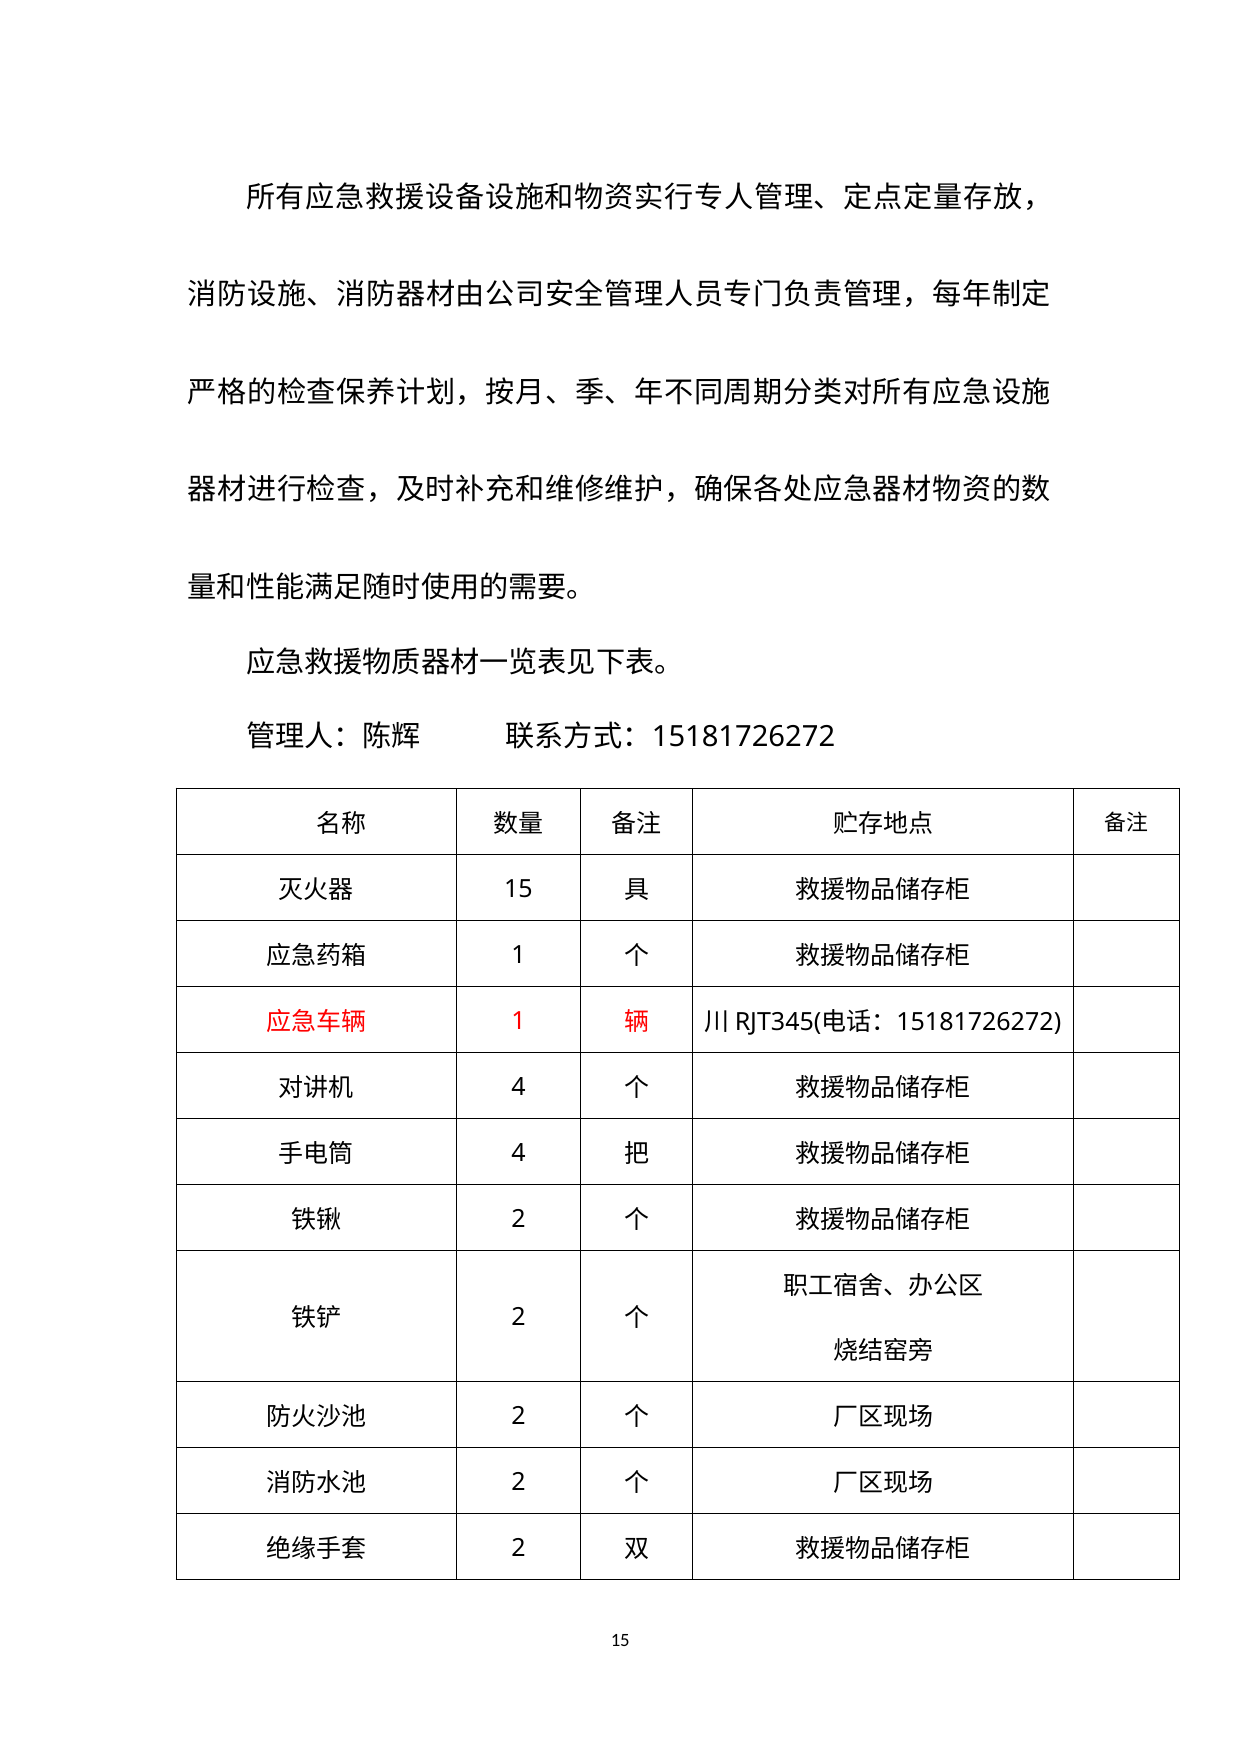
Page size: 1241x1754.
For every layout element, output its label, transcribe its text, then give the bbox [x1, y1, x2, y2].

table_cell 2 [457, 1448, 580, 1513]
table_cell 应急车辆 [177, 987, 456, 1052]
table_header 备注 [581, 789, 692, 854]
table_cell 个 [581, 1448, 692, 1513]
table_cell 个 [581, 921, 692, 986]
table_cell 辆 [581, 987, 692, 1052]
table_header 贮存地点 [693, 789, 1073, 854]
table_cell 个 [581, 1251, 692, 1381]
table_cell 防火沙池 [177, 1382, 456, 1447]
table_cell 川RJT345(电话：15181726272) [693, 987, 1073, 1052]
table_cell 绝缘手套 [177, 1514, 456, 1579]
table_cell 救援物品储存柜 [693, 1185, 1073, 1250]
table_cell 双 [581, 1514, 692, 1579]
table_cell [1074, 1448, 1179, 1513]
table_cell 厂区现场 [693, 1448, 1073, 1513]
table_cell [1074, 1053, 1179, 1118]
table_cell 1 [457, 921, 580, 986]
table_cell 个 [581, 1382, 692, 1447]
table_cell 手电筒 [177, 1119, 456, 1184]
table_cell 4 [457, 1119, 580, 1184]
table_cell 消防水池 [177, 1448, 456, 1513]
table_cell [1074, 855, 1179, 920]
table_cell 厂区现场 [693, 1382, 1073, 1447]
table_cell 15 [457, 855, 580, 920]
table_cell 救援物品储存柜 [693, 1053, 1073, 1118]
table_cell 2 [457, 1514, 580, 1579]
table_cell 救援物品储存柜 [693, 1514, 1073, 1579]
table_cell [1074, 1119, 1179, 1184]
table_header 备注 [1074, 789, 1179, 854]
table_cell 对讲机 [177, 1053, 456, 1118]
table_cell 2 [457, 1185, 580, 1250]
table_cell 2 [457, 1251, 580, 1381]
table_header 名称 [177, 789, 456, 854]
table_cell [1074, 1185, 1179, 1250]
table_cell 救援物品储存柜 [693, 921, 1073, 986]
table_cell [1074, 1251, 1179, 1381]
table_cell 个 [581, 1185, 692, 1250]
table_cell 2 [457, 1382, 580, 1447]
table_cell 职工宿舍、办公区 烧结窑旁 [693, 1251, 1073, 1381]
table_cell 具 [581, 855, 692, 920]
table_header 数量 [457, 789, 580, 854]
text 管理人：陈辉 联系方式：15181726272 [187, 702, 1053, 767]
table_cell [1074, 1382, 1179, 1447]
table_cell 4 [457, 1053, 580, 1118]
table_cell [1074, 987, 1179, 1052]
table_cell 铁铲 [177, 1251, 456, 1381]
table_cell 救援物品储存柜 [693, 1119, 1073, 1184]
table_cell [1074, 921, 1179, 986]
table_cell 1 [457, 987, 580, 1052]
table_cell 个 [581, 1053, 692, 1118]
table_cell 救援物品储存柜 [693, 855, 1073, 920]
text 应急救援物质器材一览表见下表。 [187, 638, 1053, 680]
text 所有应急救援设备设施和物资实行专人管理、定点定量存放，消防设施、消防器材由公司安全管理人员专门负责管理，每年制定严格的检查保养计划，按月、季、年不同周期分类对所有应急设施器材进行检查，及时补充和维修维护，确保各处应急器材物资的数量和性能满足随时使用的需要。 [187, 162, 1053, 617]
table_cell [1074, 1514, 1179, 1579]
table_cell 灭火器 [177, 855, 456, 920]
table_cell 把 [581, 1119, 692, 1184]
table_cell 铁锹 [177, 1185, 456, 1250]
table_cell 应急药箱 [177, 921, 456, 986]
